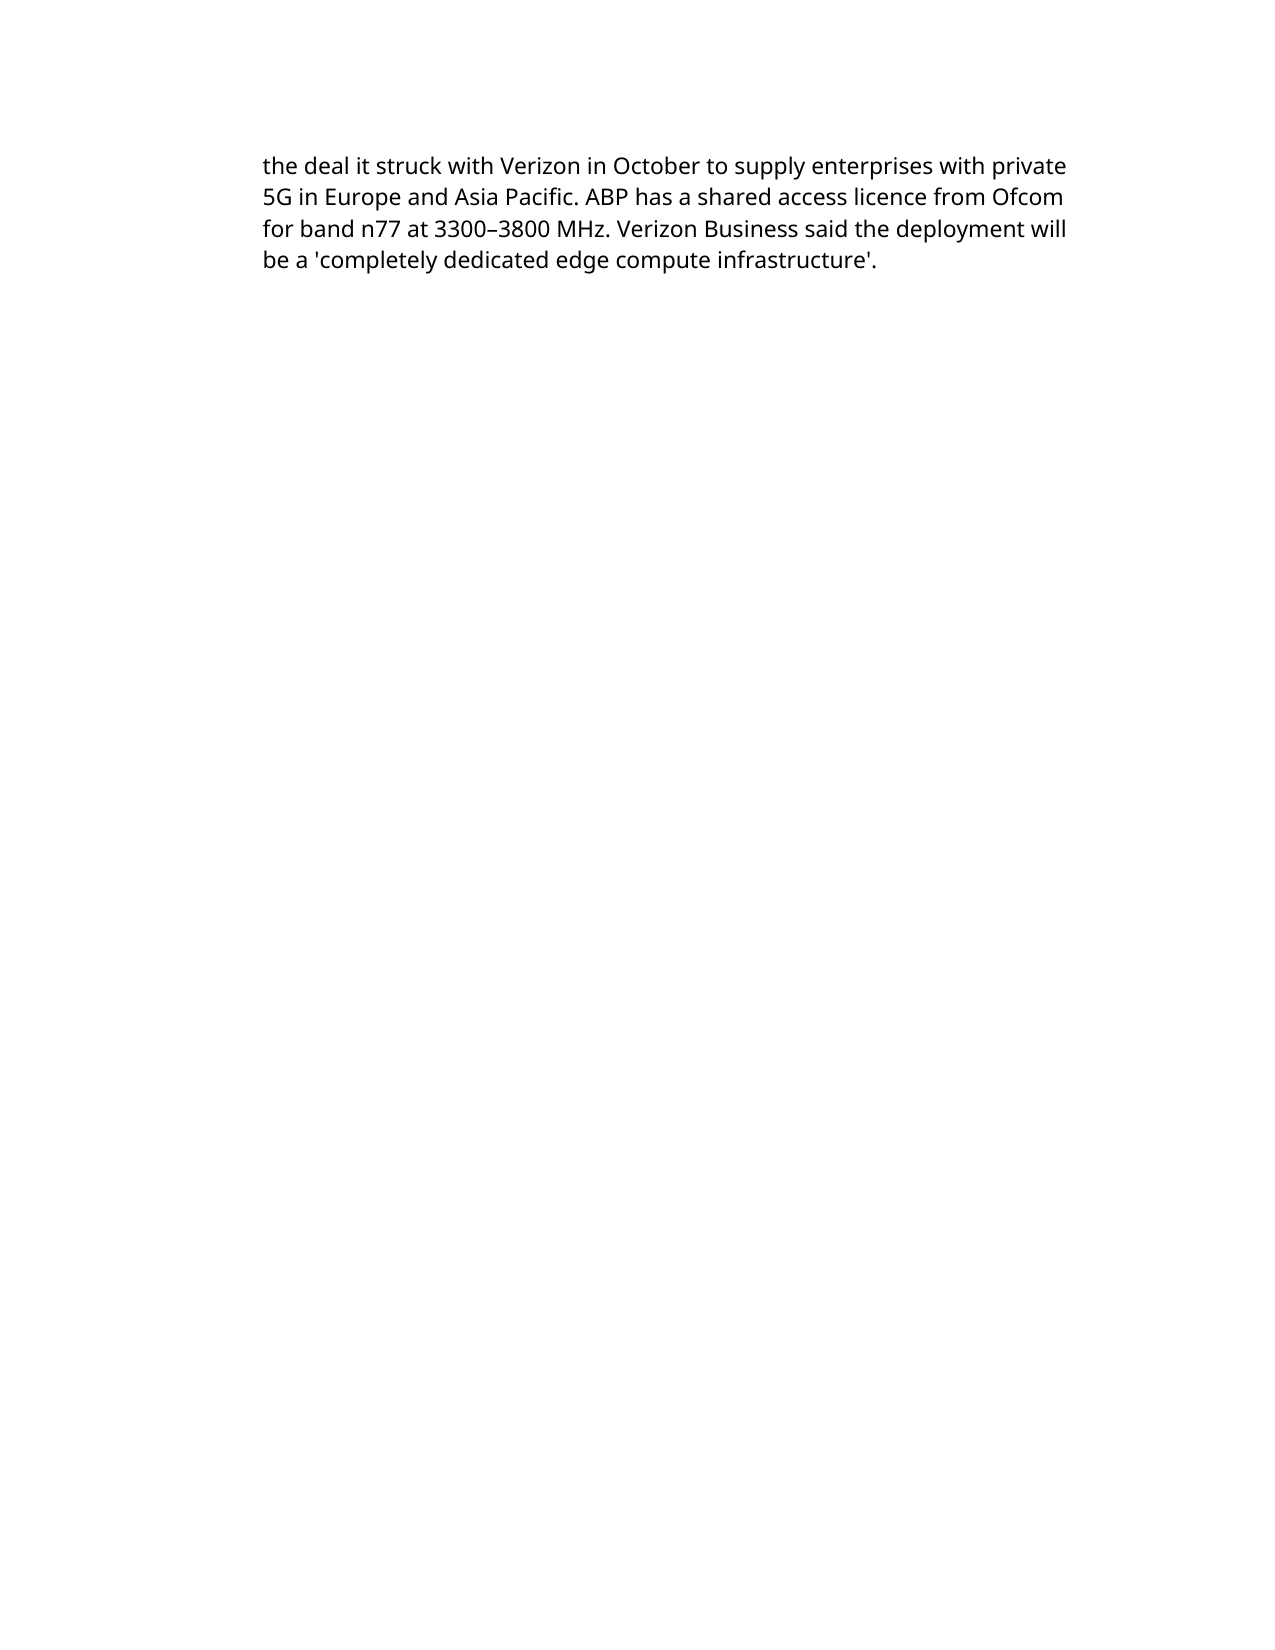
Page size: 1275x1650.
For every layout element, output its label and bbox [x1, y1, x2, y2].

list [225, 150, 1087, 275]
